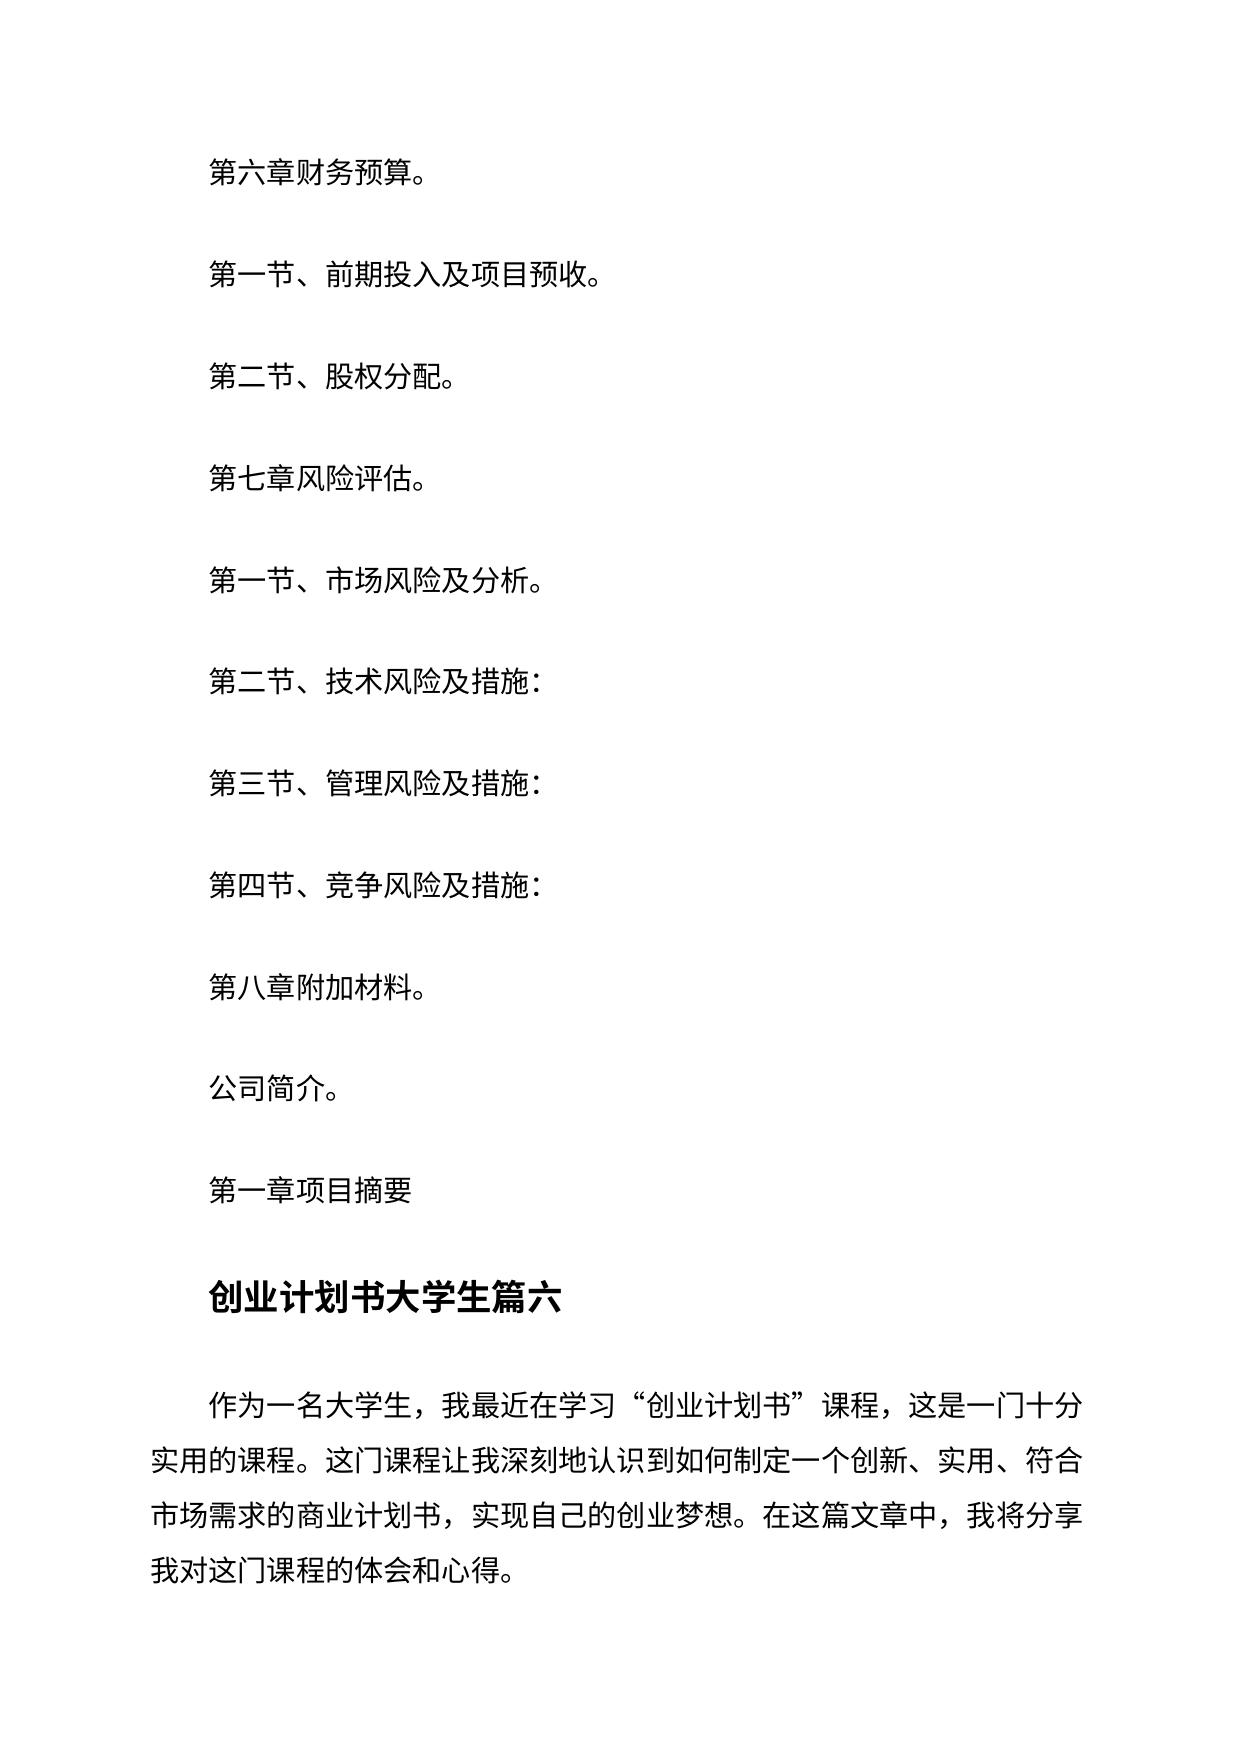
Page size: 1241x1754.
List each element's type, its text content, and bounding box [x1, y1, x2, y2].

text 第六章财务预算。 [150, 150, 1090, 192]
text 第一节、市场风险及分析。 [150, 557, 1090, 599]
text 作为一名大学生，我最近在学习“创业计划书”课程，这是一门十分实用的课程。这门课程让我深刻地认识到如何制定一个创新、实用、符合市场需求的商业计划书，实现自己的创业梦想。在这篇文章中，我将分享我对这门课程的体会和心得。 [150, 1383, 1090, 1590]
text 第一节、前期投入及项目预收。 [150, 252, 1090, 294]
text 创业计划书大学生篇六 [150, 1269, 1090, 1321]
text 第二节、技术风险及措施： [150, 659, 1090, 701]
text 第八章附加材料。 [150, 964, 1090, 1006]
text 第二节、股权分配。 [150, 353, 1090, 396]
text 公司简介。 [150, 1066, 1090, 1108]
text 第四节、竞争风险及措施： [150, 862, 1090, 905]
text 第七章风险评估。 [150, 455, 1090, 498]
text 第一章项目摘要 [150, 1168, 1090, 1210]
text 第三节、管理风险及措施： [150, 761, 1090, 803]
